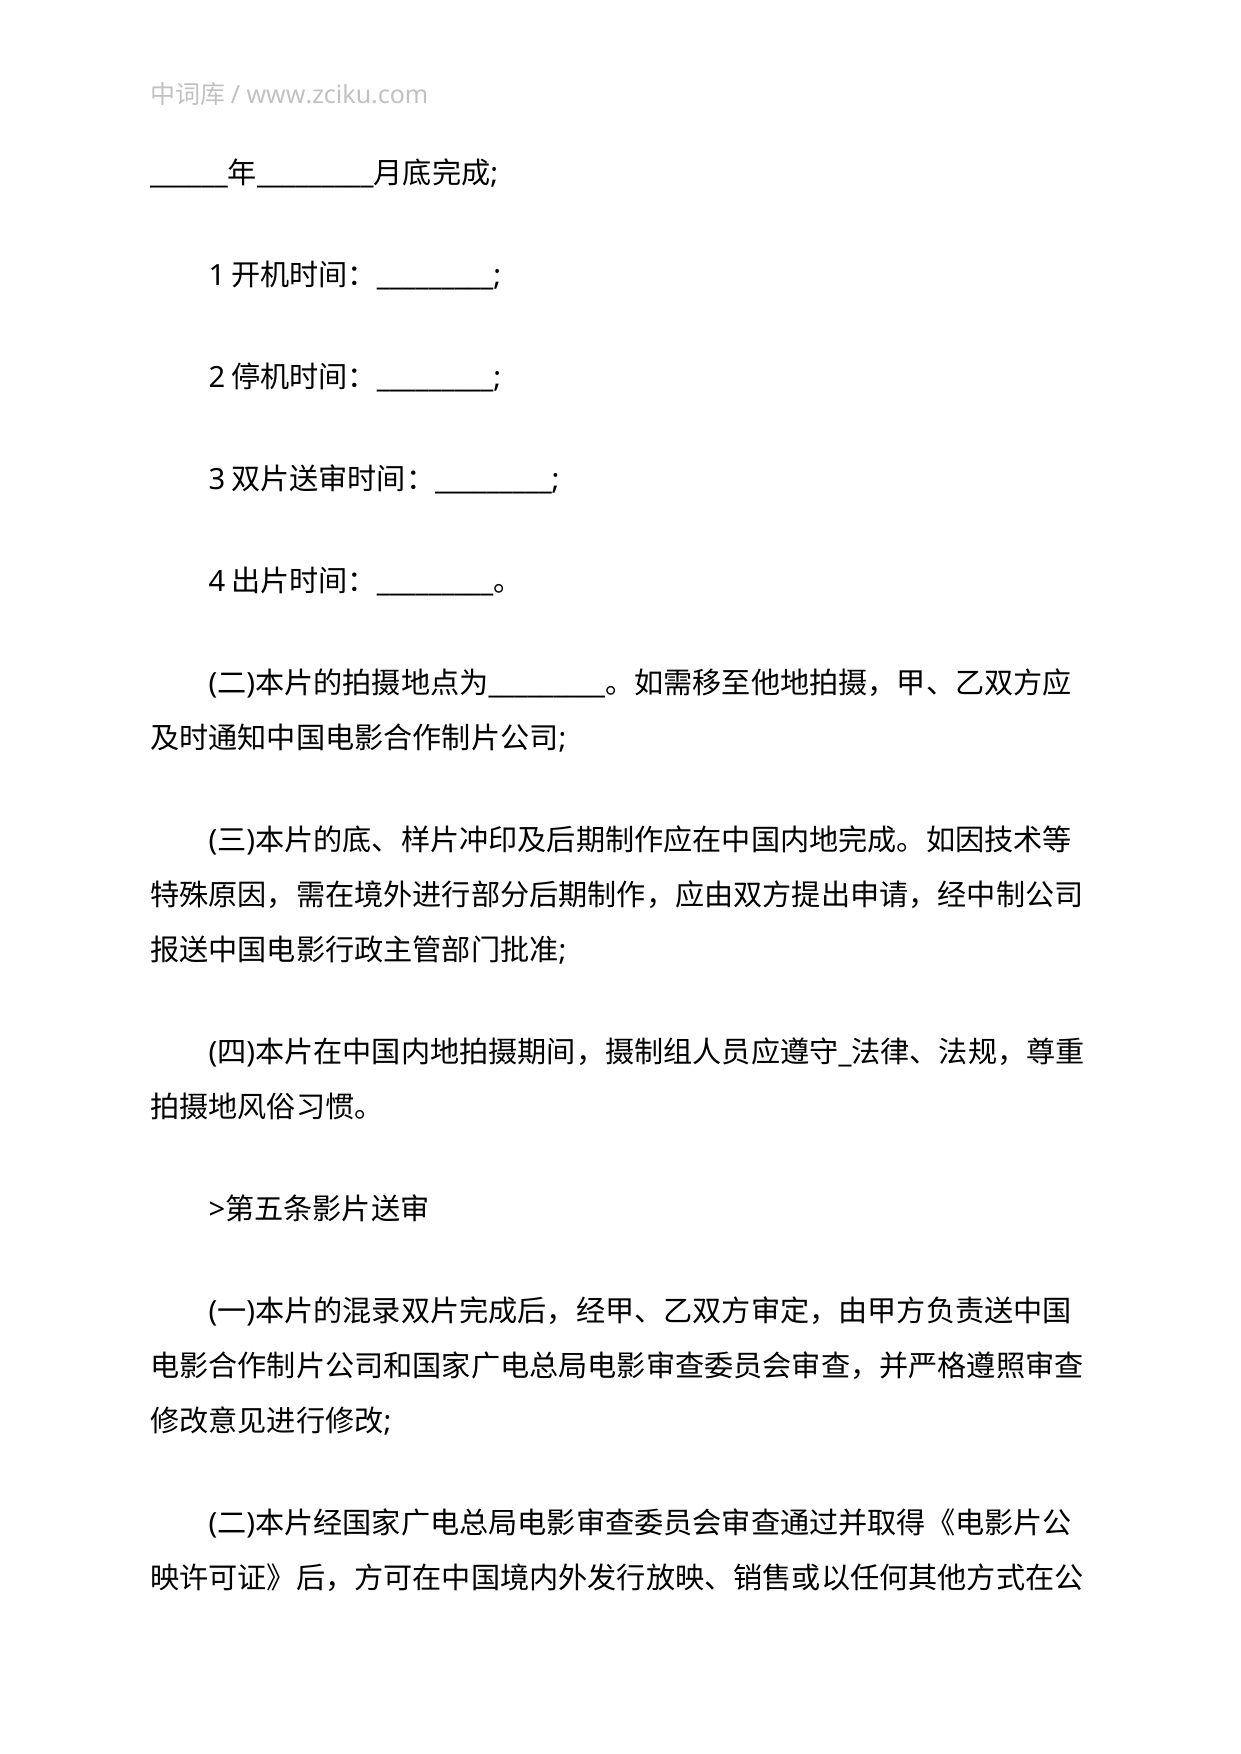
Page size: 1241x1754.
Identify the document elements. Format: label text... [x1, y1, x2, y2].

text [150, 1499, 1090, 1597]
text 1开机时间：_________; [150, 252, 1090, 294]
text 3双片送审时间：_________; [150, 456, 1090, 498]
text (二)本片的拍摄地点为_________。如需移至他地拍摄，甲、乙双方应及时通知中国电影合作制片公司; [150, 660, 1090, 757]
text (四)本片在中国内地拍摄期间，摄制组人员应遵守_法律、法规，尊重拍摄地风俗习惯。 [150, 1029, 1090, 1126]
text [150, 150, 1090, 192]
text >第五条影片送审 [150, 1186, 1090, 1228]
text (一)本片的混录双片完成后，经甲、乙双方审定，由甲方负责送中国电影合作制片公司和国家广电总局电影审查委员会审查，并严格遵照审查修改意见进行修改; [150, 1287, 1090, 1440]
text 2停机时间：_________; [150, 354, 1090, 396]
text 4出片时间：_________。 [150, 558, 1090, 600]
text (三)本片的底、样片冲印及后期制作应在中国内地完成。如因技术等特殊原因，需在境外进行部分后期制作，应由双方提出申请，经中制公司报送中国电影行政主管部门批准; [150, 817, 1090, 969]
